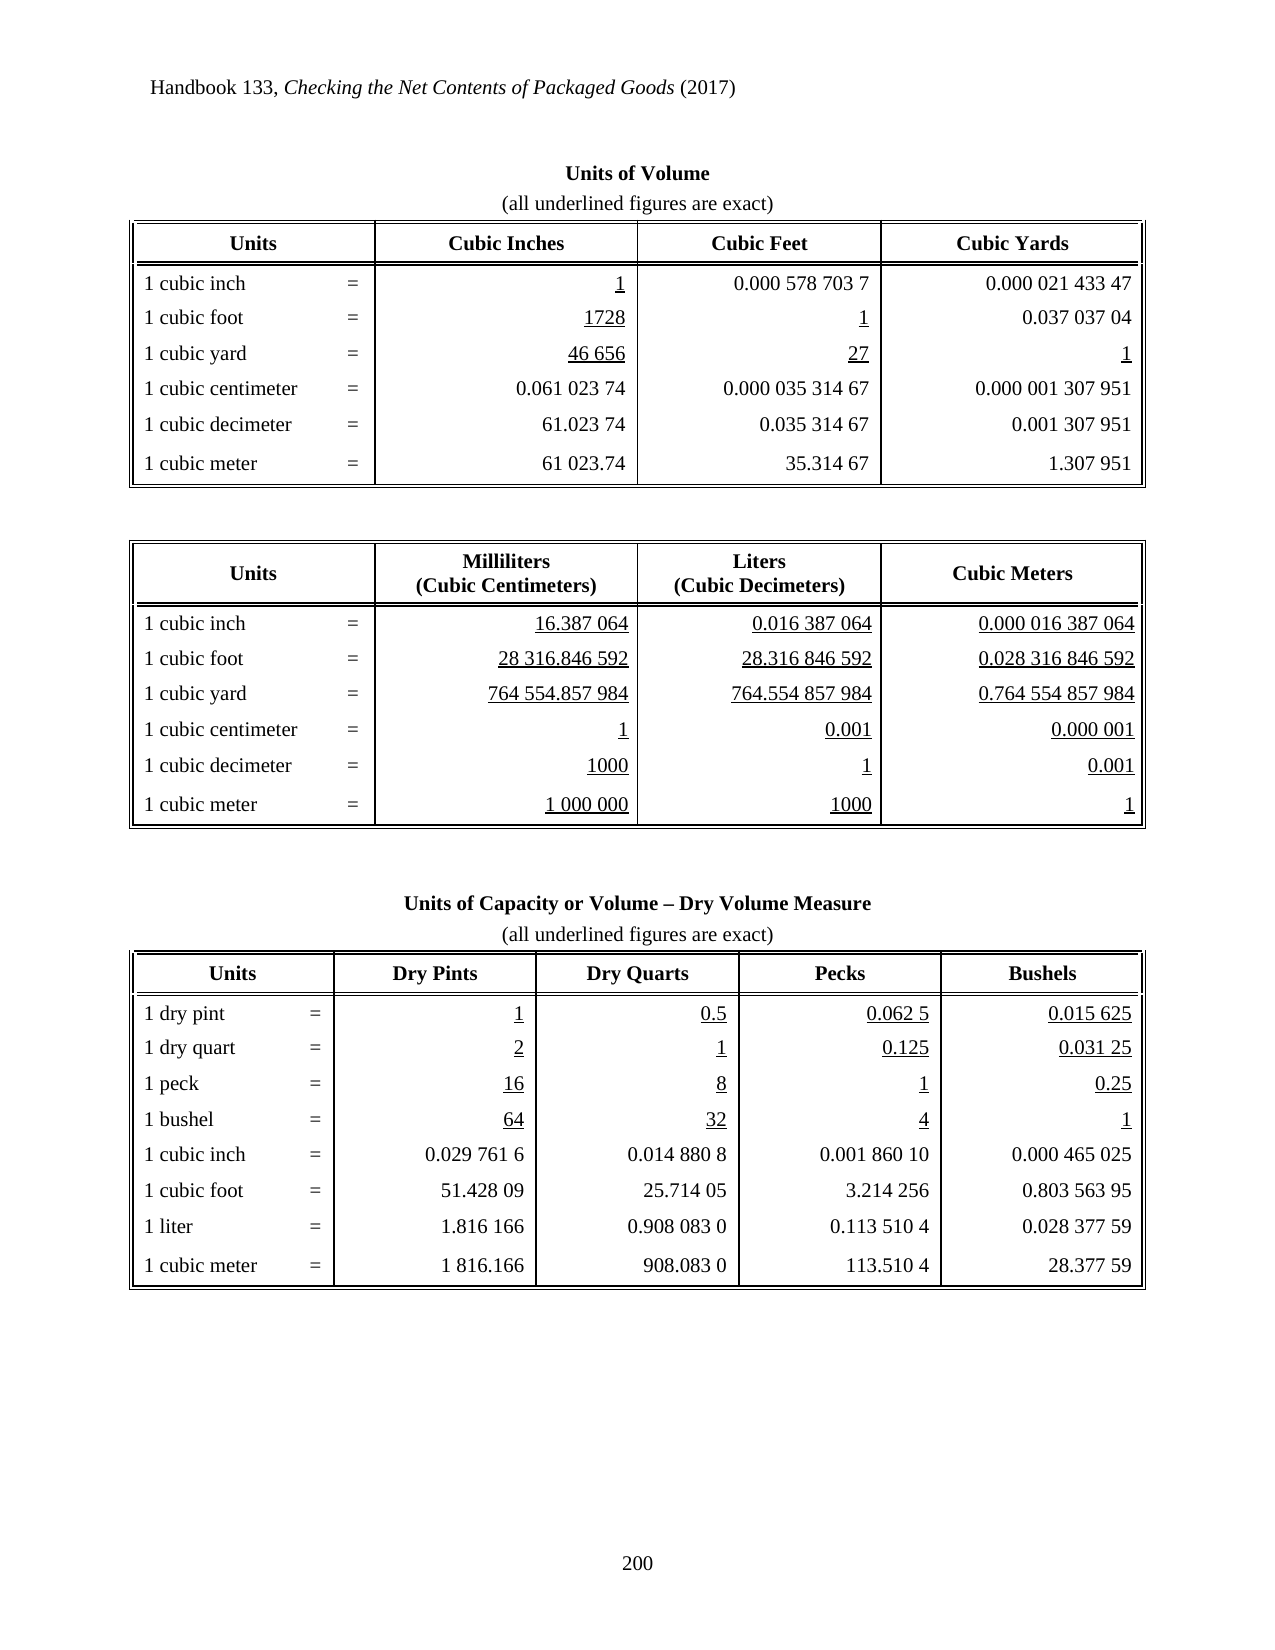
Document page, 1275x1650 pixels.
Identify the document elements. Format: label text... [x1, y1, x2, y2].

table_cell 0.028 316 846 592 [882, 640, 1141, 676]
table_cell 0.037 037 04 [882, 299, 1141, 335]
table_cell 0.25 [942, 1065, 1141, 1101]
table_cell 1 cubic foot = [134, 299, 374, 335]
table_cell Dry Pints [335, 955, 535, 992]
table_cell 8 [537, 1065, 738, 1101]
table_cell 0.000 578 703 7 [638, 266, 880, 299]
table_cell 0.031 25 [942, 1029, 1141, 1065]
table_cell Cubic Yards [882, 220, 1144, 261]
table_cell Bushels [942, 950, 1144, 992]
table_cell 0.029 761 6 [335, 1137, 535, 1172]
table_cell 1 [376, 711, 637, 747]
table_cell 0.908 083 0 [537, 1208, 738, 1244]
table_cell 1 [882, 783, 1141, 824]
table_cell 1 [638, 747, 880, 783]
table_cell 0.5 [537, 996, 738, 1029]
table_cell 4 [740, 1101, 940, 1137]
table_cell 1 [638, 299, 880, 335]
table_header Milliliters (Cubic Centimeters) [376, 544, 637, 602]
table_cell 1 cubic meter = [134, 442, 374, 483]
table_cell Units [131, 220, 374, 261]
table_cell 0.764 554 857 984 [882, 676, 1141, 711]
table_cell 0.062 5 [740, 996, 940, 1029]
table_cell 1 [376, 266, 637, 299]
table_cell Units [131, 950, 333, 992]
table_cell 908.083 0 [537, 1244, 738, 1285]
table_cell 0.000 035 314 67 [638, 370, 880, 406]
table_cell 1 [537, 1029, 738, 1065]
table_cell 61.023 74 [376, 406, 637, 442]
table_header Units of Capacity or Volume – Dry Volume Measure (all underlined figures are exact) [131, 880, 1144, 950]
table_cell 2 [335, 1029, 535, 1065]
table_cell 0.803 563 95 [942, 1172, 1141, 1208]
table_cell 1 cubic centimeter = [134, 711, 374, 747]
table_cell 1 cubic meter = [134, 1244, 333, 1285]
table_cell 1 cubic decimeter = [134, 747, 374, 783]
table_cell 0.035 314 67 [638, 406, 880, 442]
table_cell 28 316.846 592 [376, 640, 637, 676]
table_cell 28.377 59 [942, 1244, 1141, 1285]
table_cell 0.000 021 433 47 [882, 261, 1144, 299]
table_cell 0.001 [882, 747, 1141, 783]
table_cell 1.816 166 [335, 1208, 535, 1244]
table_cell 0.015 625 [942, 992, 1144, 1029]
table_cell 1 bushel = [134, 1101, 333, 1137]
table_cell 1 cubic decimeter = [134, 406, 374, 442]
table_cell 0.000 465 025 [942, 1137, 1141, 1172]
table_cell 764.554 857 984 [638, 676, 880, 711]
table_cell 1 cubic foot = [134, 640, 374, 676]
table_cell 1 cubic foot = [134, 1172, 333, 1208]
table_cell 0.001 860 10 [740, 1137, 940, 1172]
table_cell 1000 [638, 783, 880, 824]
table_header Cubic Meters [882, 544, 1141, 602]
table_cell 1 liter = [134, 1208, 333, 1244]
table_cell 1 dry pint = [131, 992, 333, 1029]
table_cell 0.000 001 307 951 [882, 370, 1141, 406]
table_cell 1 [882, 335, 1141, 370]
table_cell 0.028 377 59 [942, 1208, 1141, 1244]
table_cell 27 [638, 335, 880, 370]
table_cell 1728 [376, 299, 637, 335]
table_cell 1 cubic inch = [131, 602, 374, 640]
table_cell 1 cubic inch = [131, 261, 374, 299]
table_cell 46 656 [376, 335, 637, 370]
table_cell 1 [942, 1101, 1141, 1137]
table_cell 28.316 846 592 [638, 640, 880, 676]
table_cell 0.000 001 [882, 711, 1141, 747]
table_cell 0.113 510 4 [740, 1208, 940, 1244]
table_cell 1 000 000 [376, 783, 637, 824]
table_cell 1 cubic yard = [134, 335, 374, 370]
table_cell 1.307 951 [882, 442, 1141, 483]
table_cell 113.510 4 [740, 1244, 940, 1285]
table_cell Pecks [740, 955, 940, 992]
table_header Units [134, 544, 374, 602]
table_cell 1 cubic centimeter = [134, 370, 374, 406]
table_cell 764 554.857 984 [376, 676, 637, 711]
table_cell 3.214 256 [740, 1172, 940, 1208]
table_cell 51.428 09 [335, 1172, 535, 1208]
table_cell 32 [537, 1101, 738, 1137]
table_cell 0.014 880 8 [537, 1137, 738, 1172]
table_cell 0.125 [740, 1029, 940, 1065]
table_cell 0.001 [638, 711, 880, 747]
table_cell 16 [335, 1065, 535, 1101]
table_cell 61 023.74 [376, 442, 637, 483]
table_cell 0.016 387 064 [638, 607, 880, 640]
table_cell 25.714 05 [537, 1172, 738, 1208]
table_cell Dry Quarts [537, 955, 738, 992]
table_cell 1 peck = [134, 1065, 333, 1101]
table_cell 0.000 016 387 064 [882, 602, 1144, 640]
table_cell Cubic Inches [376, 224, 637, 261]
table_cell 0.061 023 74 [376, 370, 637, 406]
table_cell Cubic Feet [638, 224, 880, 261]
table_cell 1 816.166 [335, 1244, 535, 1285]
table_cell 1 dry quart = [134, 1029, 333, 1065]
table_cell 35.314 67 [638, 442, 880, 483]
table_cell 1 [335, 996, 535, 1029]
table_cell 1 cubic meter = [134, 783, 374, 824]
table_cell 1 cubic yard = [134, 676, 374, 711]
table_cell 1000 [376, 747, 637, 783]
table_cell 1 cubic inch = [134, 1137, 333, 1172]
table_cell 64 [335, 1101, 535, 1137]
table_cell 1 [740, 1065, 940, 1101]
table_header Liters (Cubic Decimeters) [638, 544, 880, 602]
table_cell 16.387 064 [376, 607, 637, 640]
table_cell 0.001 307 951 [882, 406, 1141, 442]
table_header Units of Volume (all underlined figures are exact) [131, 150, 1144, 219]
